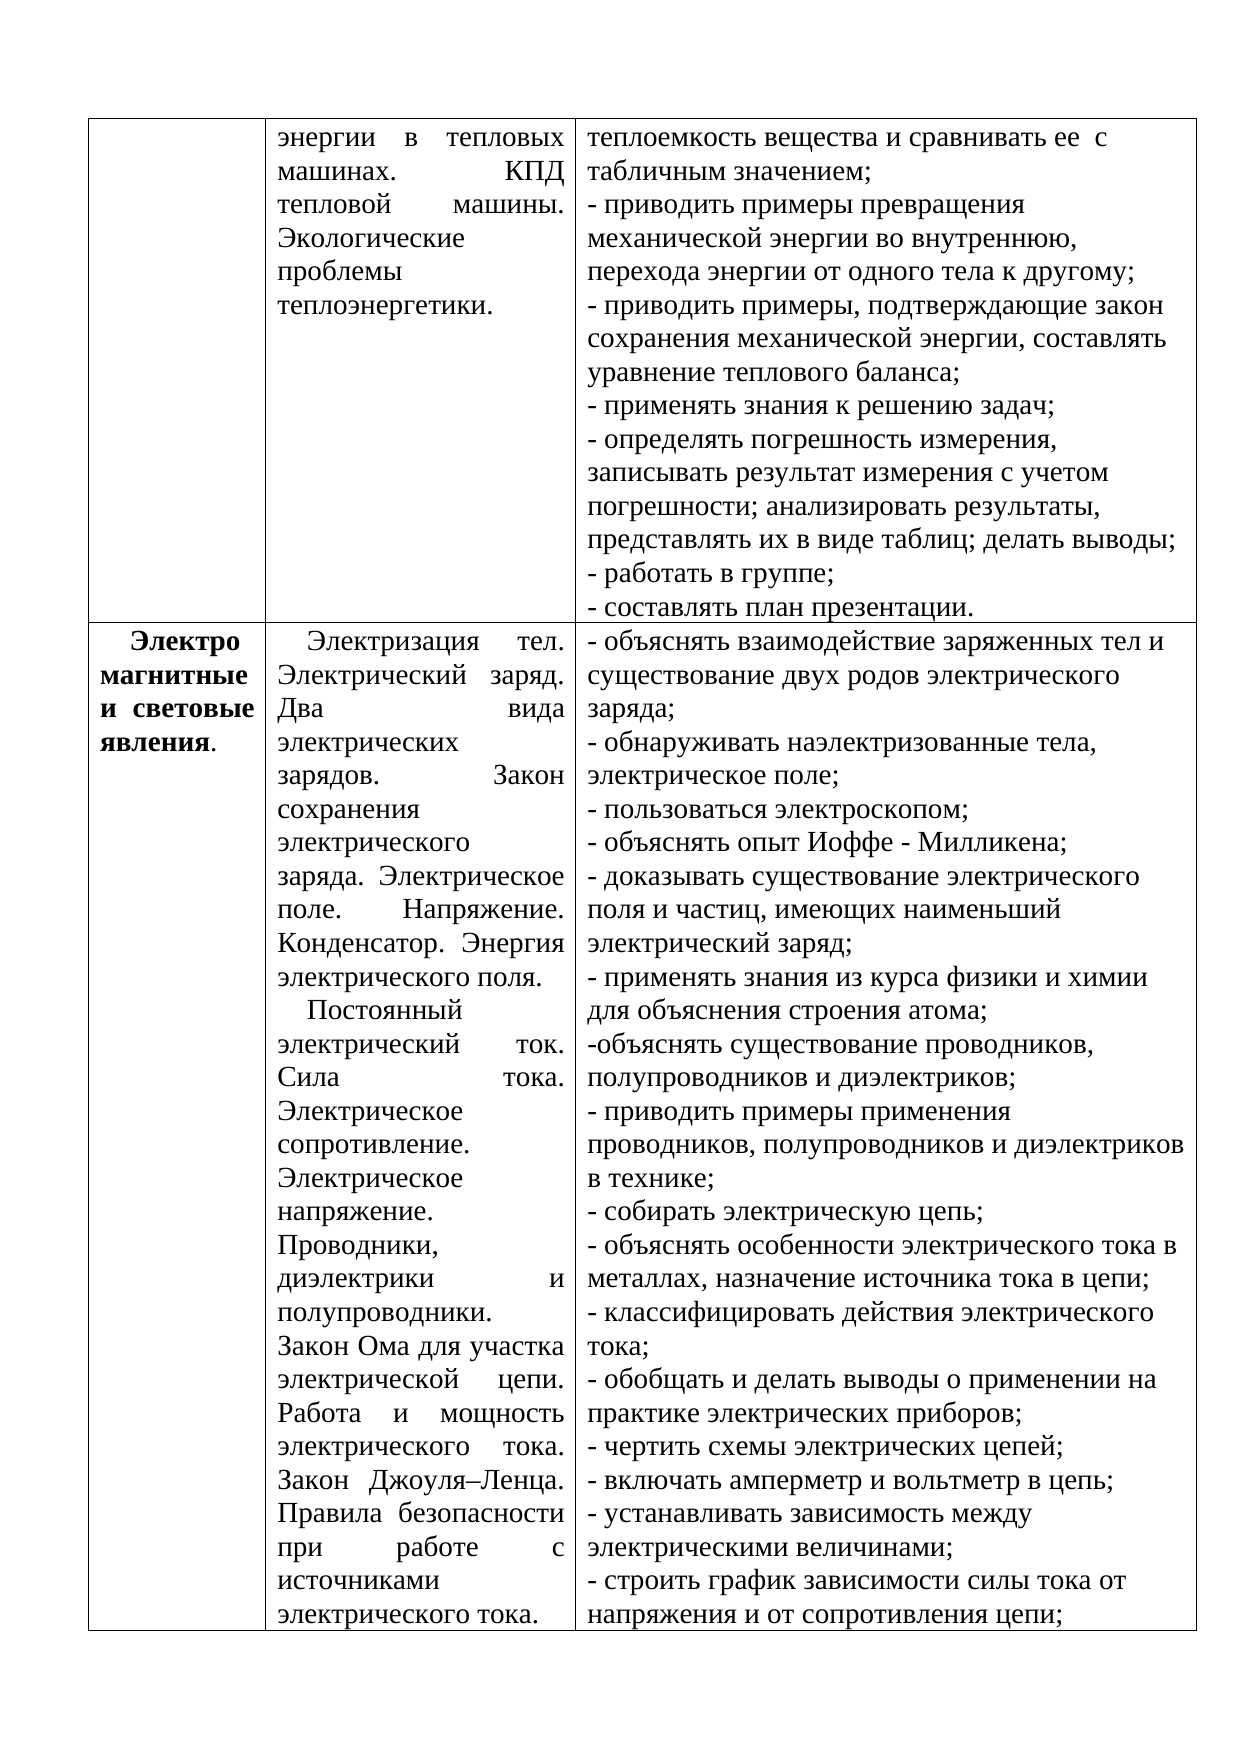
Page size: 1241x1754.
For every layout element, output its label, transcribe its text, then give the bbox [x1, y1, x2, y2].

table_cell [89, 119, 265, 622]
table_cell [576, 119, 1196, 622]
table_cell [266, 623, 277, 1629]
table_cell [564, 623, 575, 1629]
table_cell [89, 623, 265, 1629]
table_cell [576, 623, 1196, 1629]
